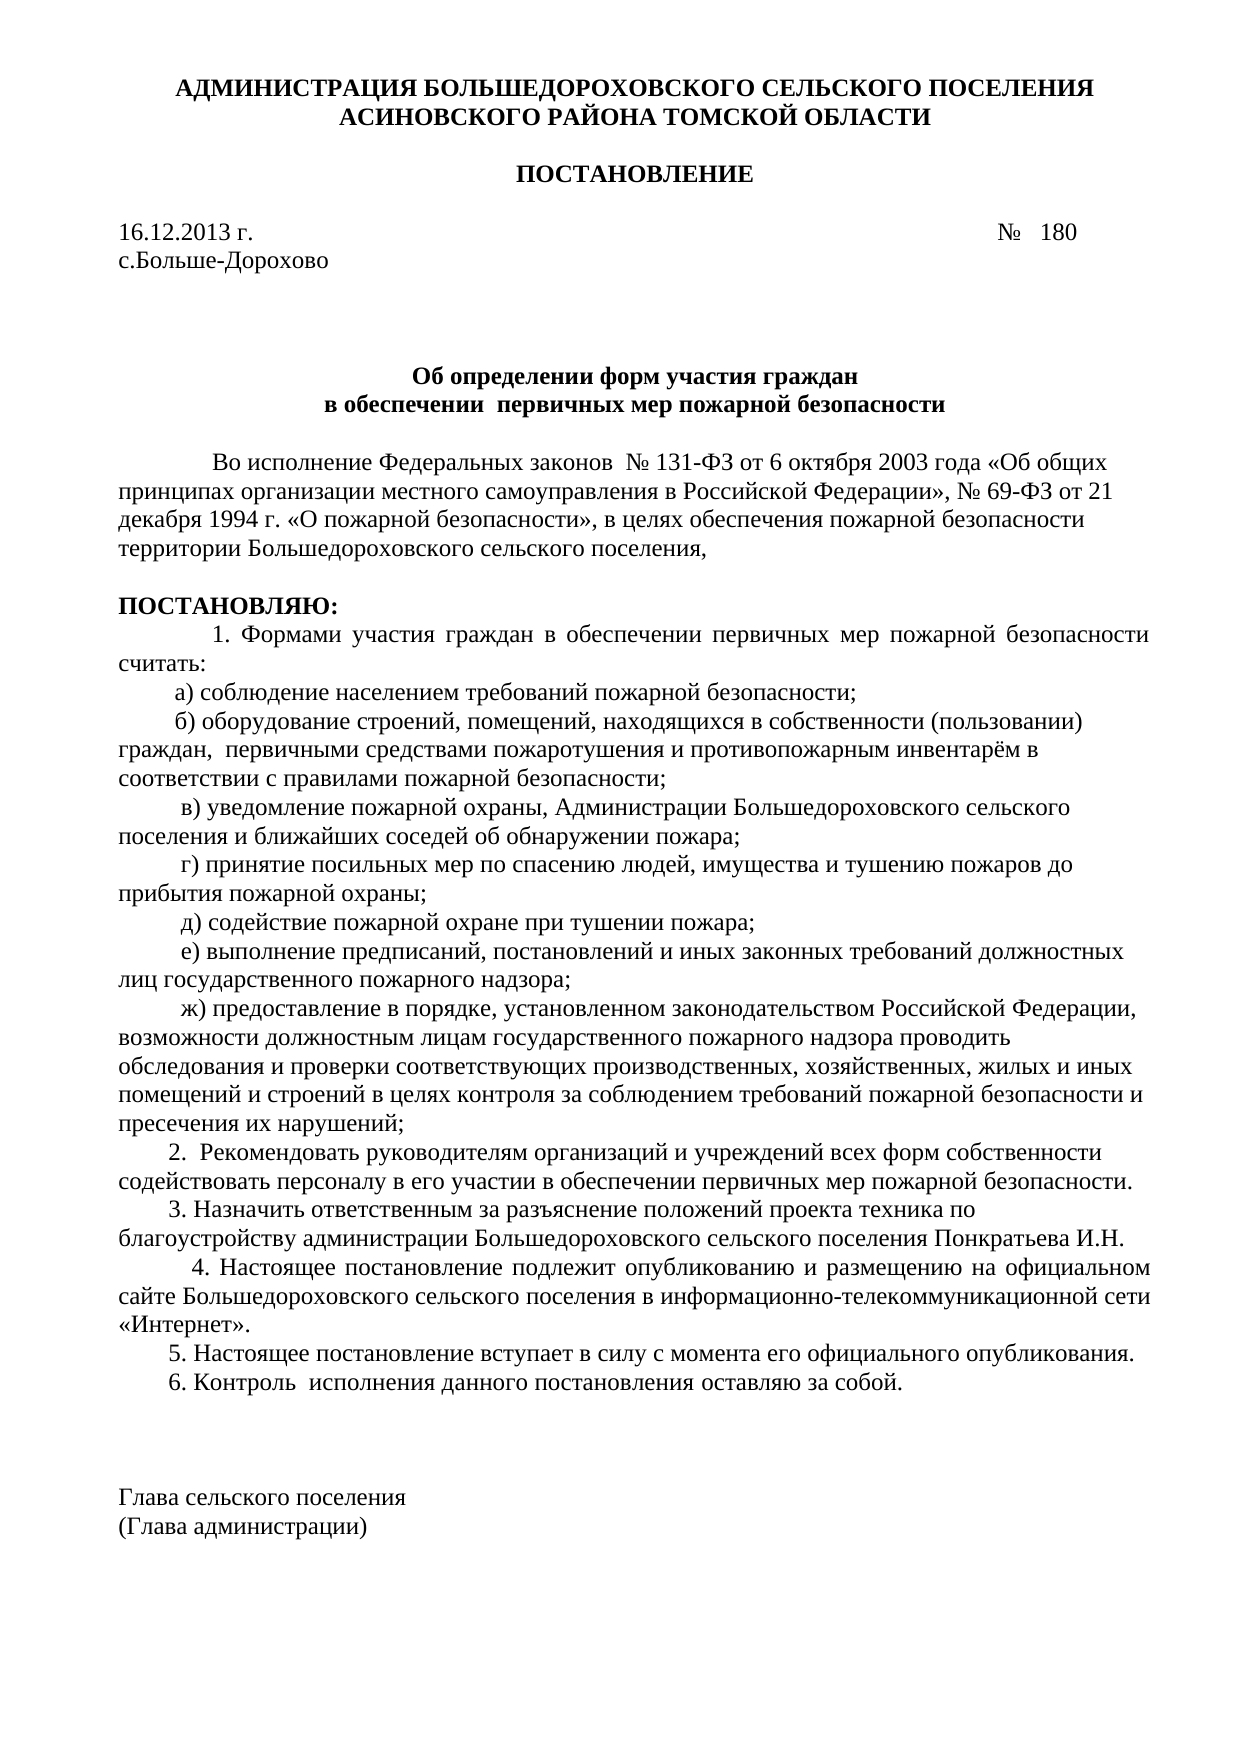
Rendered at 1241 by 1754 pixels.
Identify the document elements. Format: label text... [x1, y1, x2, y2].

text 16.12.2013 г. № 180 [118, 217, 1152, 246]
text 6. Контроль исполнения данного постановления оставляю за собой. [118, 1367, 1152, 1396]
text Глава сельского поселения [118, 1482, 1152, 1511]
text ПОСТАНОВЛЯЮ: [118, 591, 1152, 619]
text а) соблюдение населением требований пожарной безопасности; [118, 677, 1152, 706]
text АДМИНИСТРАЦИЯ БОЛЬШЕДОРОХОВСКОГО СЕЛЬСКОГО ПОСЕЛЕНИЯ АСИНОВСКОГО РАЙОНА ТОМСКОЙ ОБЛАСТИ [118, 73, 1152, 131]
text ж) предоставление в порядке, установленном законодательством Российской Федерации, возможности должностным лицам государственного пожарного надзора проводить обследования и проверки соответствующих производственных, хозяйственных, жилых и иных помещений и строений в целях контроля за соблюдением требований пожарной безопасности и пресечения их нарушений; [118, 993, 1152, 1137]
text 4. Настоящее постановление подлежит опубликованию и размещению на официальном сайте Большедороховского сельского поселения в информационно-телекоммуникационной сети «Интернет». [118, 1252, 1152, 1338]
text с.Больше-Дорохово [118, 246, 1152, 274]
text в) уведомление пожарной охраны, Администрации Большедороховского сельского поселения и ближайших соседей об обнаружении пожара; [118, 792, 1152, 849]
text б) оборудование строений, помещений, находящихся в собственности (пользовании) граждан, первичными средствами пожаротушения и противопожарным инвентарём в соответствии с правилами пожарной безопасности; [118, 706, 1152, 792]
text 3. Назначить ответственным за разъяснение положений проекта техника по благоустройству администрации Большедороховского сельского поселения Понкратьева И.Н. [118, 1194, 1152, 1252]
text д) содействие пожарной охране при тушении пожара; [118, 907, 1152, 936]
subtitle в обеспечении первичных мер пожарной безопасности [118, 389, 1152, 418]
text 1. Формами участия граждан в обеспечении первичных мер пожарной безопасности считать: [118, 619, 1152, 677]
text е) выполнение предписаний, постановлений и иных законных требований должностных лиц государственного пожарного надзора; [118, 936, 1152, 993]
text Во исполнение Федеральных законов № 131-ФЗ от 6 октября 2003 года «Об общих принципах организации местного самоуправления в Российской Федерации», № 69-ФЗ от 21 декабря 1994 г. «О пожарной безопасности», в целях обеспечения пожарной безопасности территории Большедороховского сельского поселения, [118, 447, 1152, 562]
text 5. Настоящее постановление вступает в силу с момента его официального опубликования. [118, 1338, 1152, 1367]
text (Глава администрации) [118, 1511, 1152, 1539]
text ПОСТАНОВЛЕНИЕ [118, 159, 1152, 188]
text 2. Рекомендовать руководителям организаций и учреждений всех форм собственности содействовать персоналу в его участии в обеспечении первичных мер пожарной безопасности. [118, 1137, 1152, 1194]
subtitle Об определении форм участия граждан [118, 361, 1152, 389]
text г) принятие посильных мер по спасению людей, имущества и тушению пожаров до прибытия пожарной охраны; [118, 849, 1152, 907]
